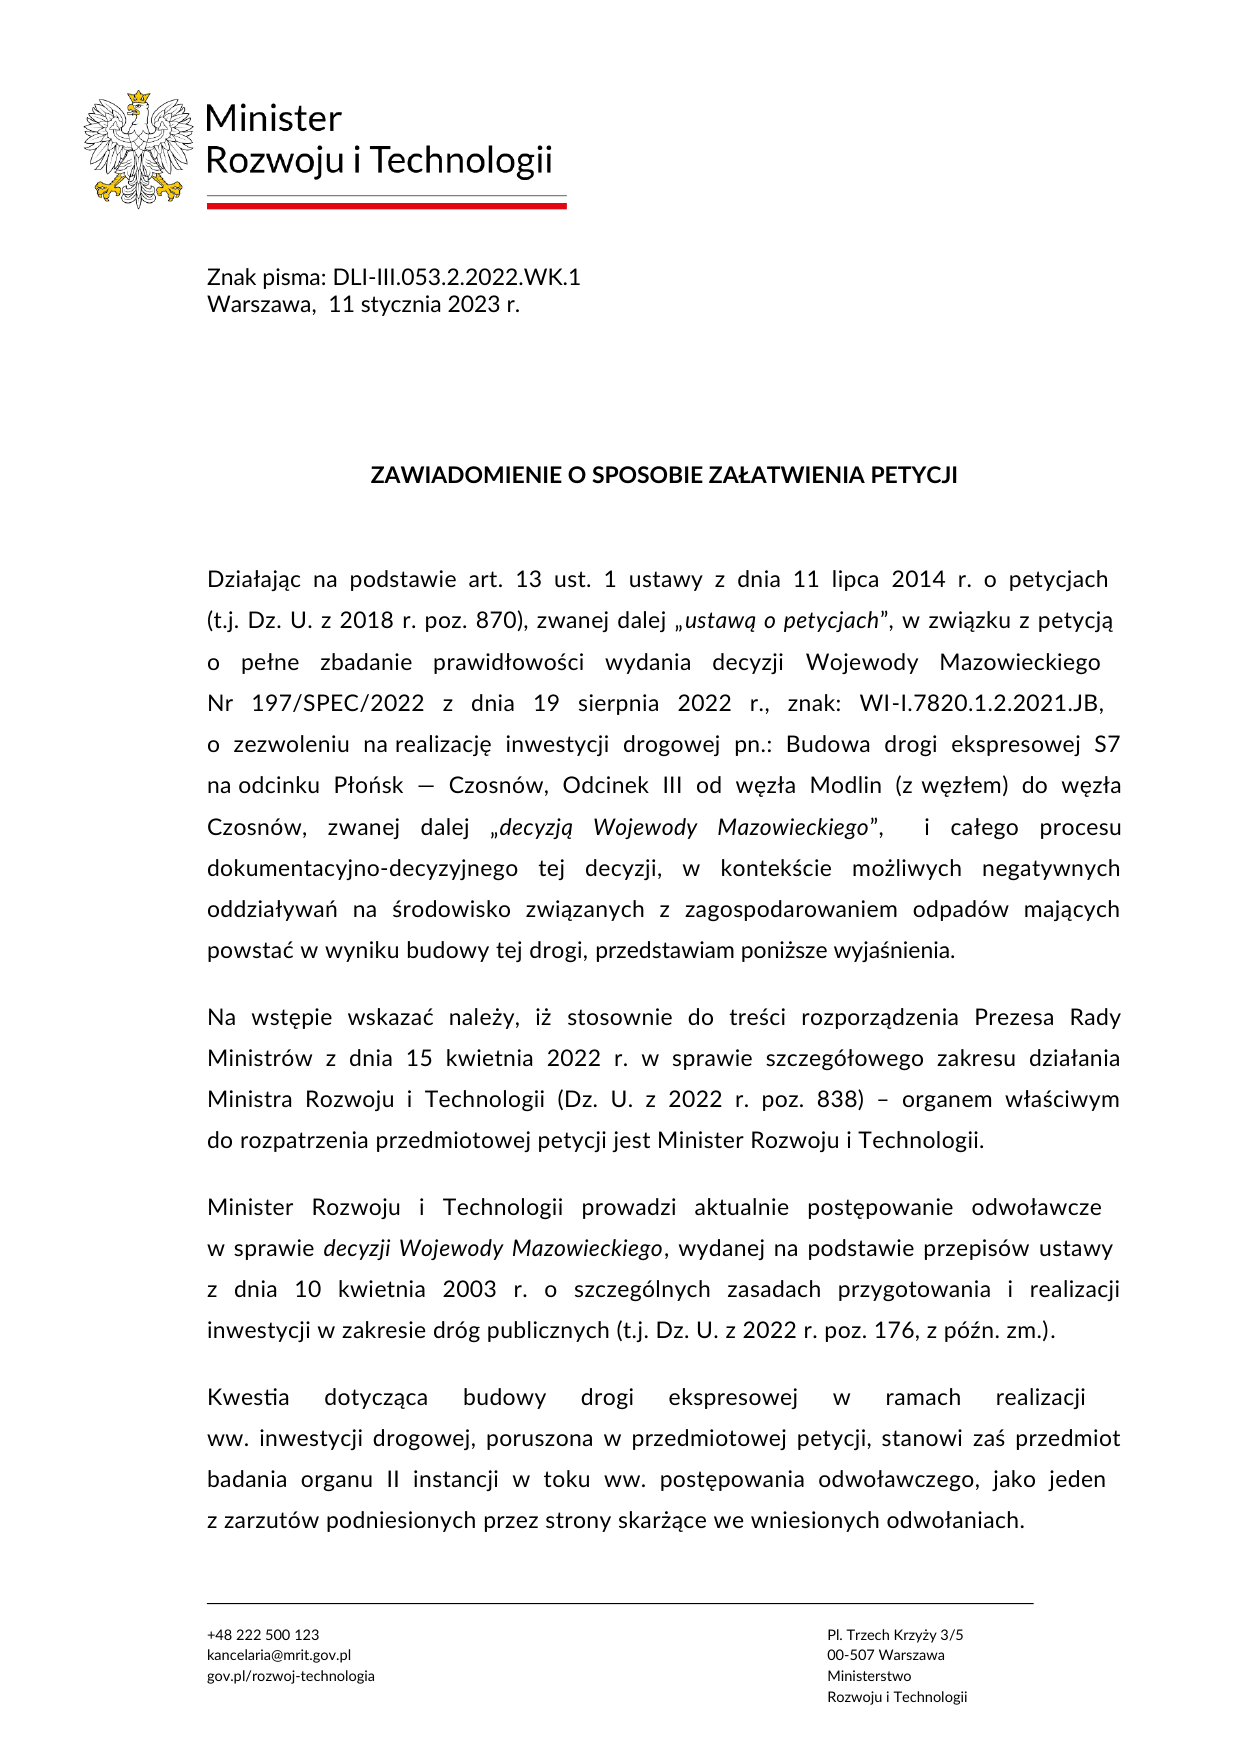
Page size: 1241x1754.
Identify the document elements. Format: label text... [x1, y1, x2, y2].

text Działając na podstawie art. 13 ust. 1 ustawy z dnia 11 lipca 2014 r. o petycjach (t.j. Dz. U. z 2018 r. poz. 870), zwanej dalej „ustawą o petycjach”, w związku z petycją o pełne zbadanie prawidłowości wydania decyzji Wojewody Mazowieckiego Nr 197/SPEC/2022 z dnia 19 sierpnia 2022 r., znak: WI-I.7820.1.2.2021.JB, o zezwoleniu na realizację inwestycji drogowej pn.: Budowa drogi ekspresowej S7 na odcinku Płońsk — Czosnów, Odcinek III od węzła Modlin (z węzłem) do węzła Czosnów, zwanej dalej „decyzją Wojewody Mazowieckiego”, i całego procesu dokumentacyjno-decyzyjnego tej decyzji, w kontekście możliwych negatywnych oddziaływań na środowisko związanych z zagospodarowaniem odpadów mających powstać w wyniku budowy tej drogi, przedstawiam poniższe wyjaśnienia. [207, 565, 1122, 964]
text Kwestia dotycząca budowy drogi ekspresowej w ramach realizacji ww. inwestycji drogowej, poruszona w przedmiotowej petycji, stanowi zaś przedmiot badania organu II instancji w toku ww. postępowania odwoławczego, jako jeden z zarzutów podniesionych przez strony skarżące we wniesionych odwołaniach. [207, 1382, 1122, 1534]
picture [74, 81, 579, 216]
text Minister Rozwoju i Technologii prowadzi aktualnie postępowanie odwoławcze w sprawie decyzji Wojewody Mazowieckiego, wydanej na podstawie przepisów ustawy z dnia 10 kwietnia 2003 r. o szczególnych zasadach przygotowania i realizacji inwestycji w zakresie dróg publicznych (t.j. Dz. U. z 2022 r. poz. 176, z późn. zm.). [207, 1192, 1122, 1344]
text Znak pisma: DLI-III.053.2.2022.WK.1 [207, 263, 1122, 290]
text Na wstępie wskazać należy, iż stosownie do treści rozporządzenia Prezesa Rady Ministrów z dnia 15 kwietnia 2022 r. w sprawie szczegółowego zakresu działania Ministra Rozwoju i Technologii (Dz. U. z 2022 r. poz. 838) – organem właściwym do rozpatrzenia przedmiotowej petycji jest Minister Rozwoju i Technologii. [207, 1002, 1122, 1154]
text Warszawa, 11 stycznia 2023 r. [207, 290, 1122, 317]
text ZAWIADOMIENIE O SPOSOBIE ZAŁATWIENIA PETYCJI [207, 461, 1122, 489]
